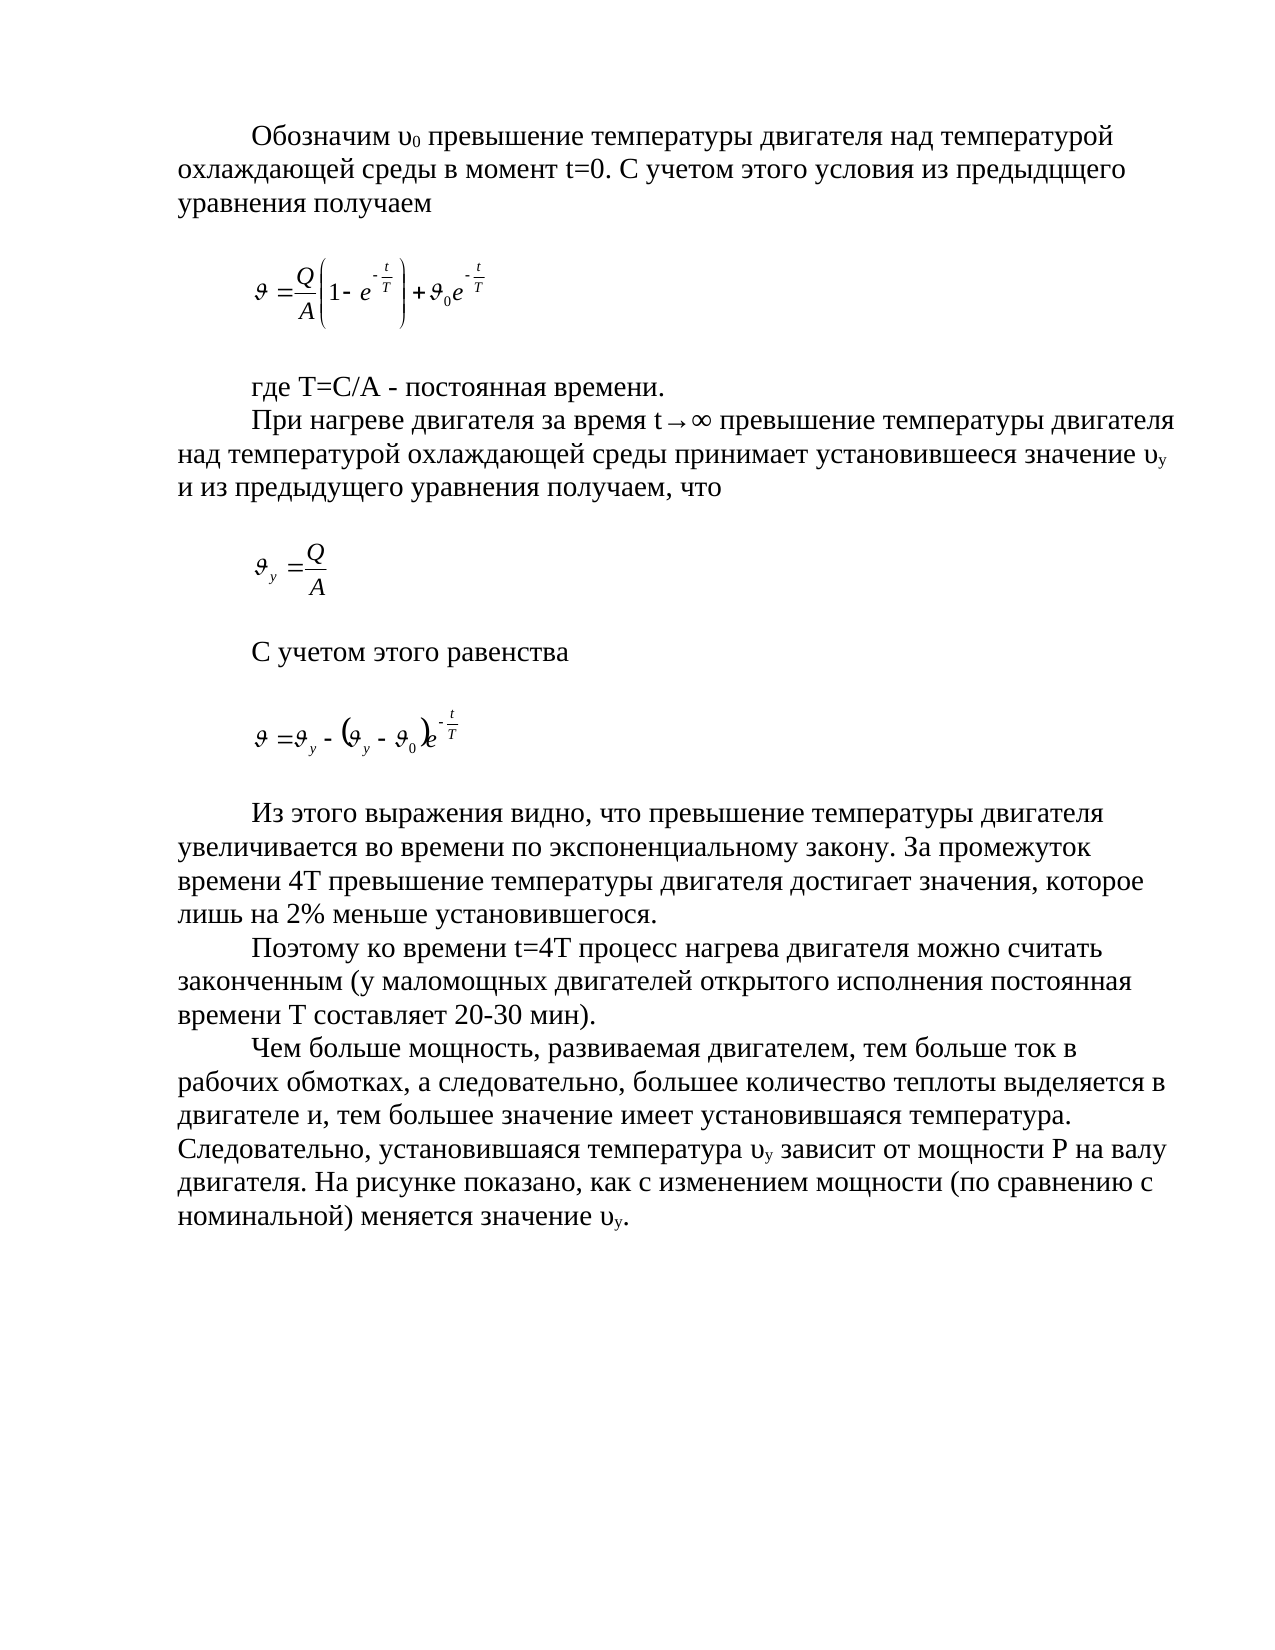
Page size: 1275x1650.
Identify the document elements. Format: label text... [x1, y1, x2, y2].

text Обозначим υ0 превышение температуры двигателя над температурой охлаждающей среды в момент t=0. С учетом этого условия из предыдцщего уравнения получаем [177, 118, 1186, 219]
text где Т=С/А - постоянная времени. [177, 369, 1186, 402]
text Поэтому ко времени t=4Т процесс нагрева двигателя можно считать законченным (у маломощных двигателей открытого исполнения постоянная времени Т составляет 20-30 мин). [177, 930, 1186, 1030]
text Из этого выражения видно, что превышение температуры двигателя увеличивается во времени по экспоненциальному закону. За промежуток времени 4Т превышение температуры двигателя достигает значения, которое лишь на 2% меньше установившегося. [177, 796, 1186, 930]
text Чем больше мощность, развиваемая двигателем, тем больше ток в рабочих обмотках, а следовательно, большее количество теплоты выделяется в двигателе и, тем большее значение имеет установившаяся температура. Следовательно, установившаяся температура υу зависит от мощности Р на валу двигателя. На рисунке показано, как с изменением мощности (по сравнению с номинальной) меняется значение υу. [177, 1030, 1186, 1232]
text При нагреве двигателя за время t→∞ превышение температуры двигателя над температурой охлаждающей среды принимает установившееся значение υу и из предыдущего уравнения получаем, что [177, 402, 1186, 503]
text С учетом этого равенства [177, 634, 1186, 667]
